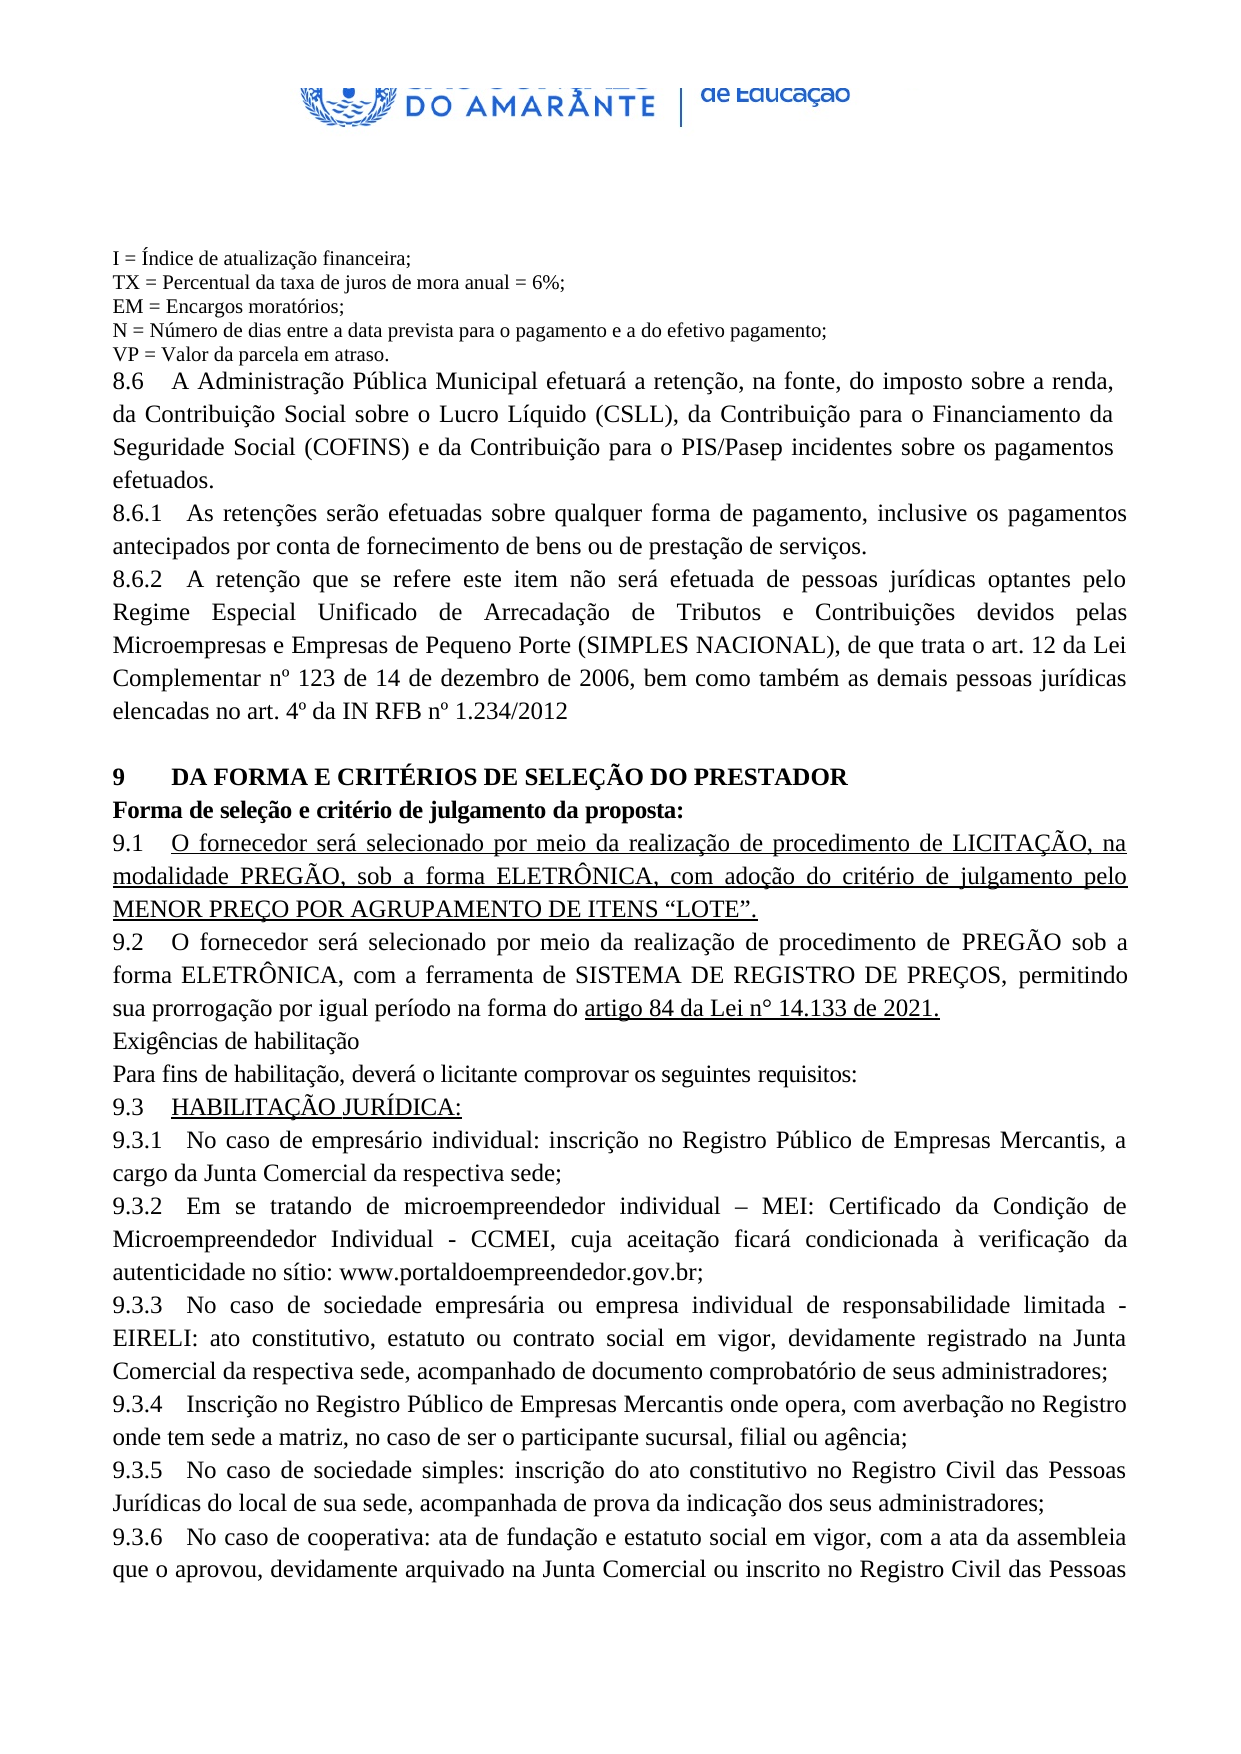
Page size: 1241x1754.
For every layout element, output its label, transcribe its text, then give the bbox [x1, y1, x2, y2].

list A Administração Pública Municipal efetuará a retenção, na fonte, do imposto sobre a renda, da Contribuição Social sobre o Lucro Líquido (CSLL), da Contribuição para o Financiamento da Seguridade Social (COFINS) e da Contribuição para o PIS/Pasep incidentes sobre os pagamentos efetuados. [112, 366, 1115, 494]
text EM = Encargos moratórios; [112, 294, 1128, 318]
list O fornecedor será selecionado por meio da realização de procedimento de PREGÃO sob a forma ELETRÔNICA, com a ferramenta de SISTEMA DE REGISTRO DE PREÇOS, permitindo sua prorrogação por igual período na forma do artigo 84 da Lei n° 14.133 de 2021. [112, 927, 1128, 1022]
list No caso de sociedade simples: inscrição do ato constitutivo no Registro Civil das Pessoas Jurídicas do local de sua sede, acompanhada de prova da indicação dos seus administradores; [112, 1456, 1128, 1517]
list As retenções serão efetuadas sobre qualquer forma de pagamento, inclusive os pagamentos antecipados por conta de fornecimento de bens ou de prestação de serviços. [112, 498, 1128, 560]
text Exigências de habilitação [112, 1026, 1128, 1055]
text TX = Percentual da taxa de juros de mora anual = 6%; [112, 269, 1128, 294]
list No caso de empresário individual: inscrição no Registro Público de Empresas Mercantis, a cargo da Junta Comercial da respectiva sede; [112, 1125, 1128, 1187]
list O fornecedor será selecionado por meio da realização de procedimento de LICITAÇÃO, na modalidade PREGÃO, sob a forma ELETRÔNICA, com adoção do critério de julgamento pelo MENOR PREÇO POR AGRUPAMENTO DE ITENS “LOTE”. [112, 828, 1128, 886]
list A retenção que se refere este item não será efetuada de pessoas jurídicas optantes pelo Regime Especial Unificado de Arrecadação de Tributos e Contribuições devidos pelas Microempresas e Empresas de Pequeno Porte (SIMPLES NACIONAL), de que trata o art. 12 da Lei Complementar nº 123 de 14 de dezembro de 2006, bem como também as demais pessoas jurídicas elencadas no art. 4º da IN RFB nº 1.234/2012 [112, 564, 1128, 725]
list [112, 1522, 1128, 1583]
picture [290, 88, 950, 138]
text Forma de seleção e critério de julgamento da proposta: [112, 795, 1128, 824]
text N = Número de dias entre a data prevista para o pagamento e a do efetivo pagamento; [112, 318, 1128, 342]
list DA FORMA E CRITÉRIOS DE SELEÇÃO DO PRESTADOR [112, 762, 1128, 791]
list O fornecedor será selecionado por meio da realização de procedimento de LICITAÇÃO, na modalidade PREGÃO, sob a forma ELETRÔNICA, com adoção do critério de julgamento pelo MENOR PREÇO POR AGRUPAMENTO DE ITENS “LOTE”. [112, 887, 1128, 923]
list Inscrição no Registro Público de Empresas Mercantis onde opera, com averbação no Registro onde tem sede a matriz, no caso de ser o participante sucursal, filial ou agência; [112, 1389, 1128, 1451]
text I = Índice de atualização financeira; [112, 246, 1128, 269]
text VP = Valor da parcela em atraso. [112, 342, 1128, 366]
text Para fins de habilitação, deverá o licitante comprovar os seguintes requisitos: [112, 1059, 1128, 1088]
list Em se tratando de microempreendedor individual – MEI: Certificado da Condição de Microempreendedor Individual - CCMEI, cuja aceitação ficará condicionada à verificação da autenticidade no sítio: www.portaldoempreendedor.gov.br; [112, 1191, 1128, 1286]
list No caso de sociedade empresária ou empresa individual de responsabilidade limitada - EIRELI: ato constitutivo, estatuto ou contrato social em vigor, devidamente registrado na Junta Comercial da respectiva sede, acompanhado de documento comprobatório de seus administradores; [112, 1290, 1128, 1385]
subtitle HABILITAÇÃO JURÍDICA: [112, 1092, 1128, 1121]
